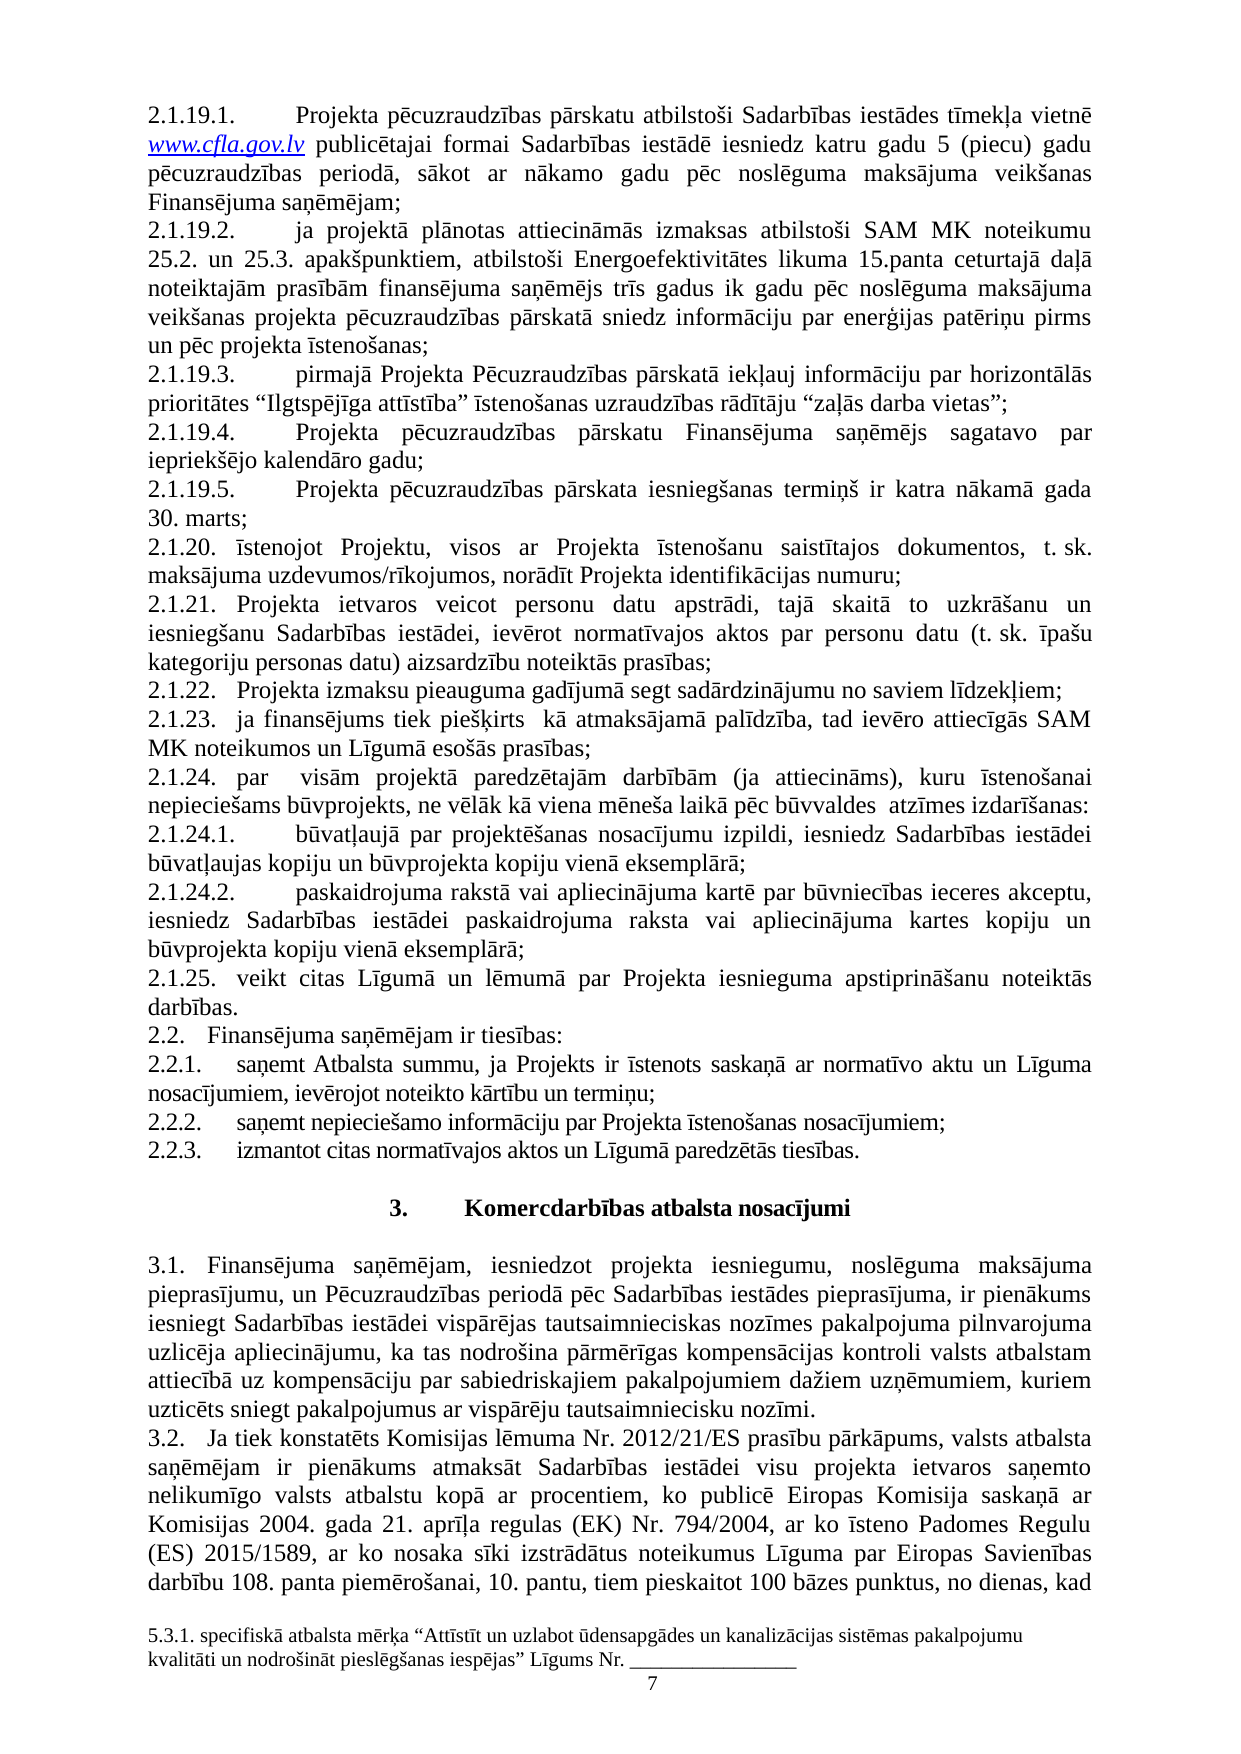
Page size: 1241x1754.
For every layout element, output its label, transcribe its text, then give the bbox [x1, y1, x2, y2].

list Projekta ietvaros veicot personu datu apstrādi, tajā skaitā to uzkrāšanu un iesniegšanu Sadarbības iestādei, ievērot normatīvajos aktos par personu datu (t. sk. īpašu kategoriju personas datu) aizsardzību noteiktās prasības; [148, 589, 1092, 675]
list Projekta pēcuzraudzības pārskata iesniegšanas termiņš ir katra nākamā gada 30. marts; [148, 474, 1092, 532]
list saņemt Atbalsta summu, ja Projekts ir īstenots saskaņā ar normatīvo aktu un Līguma nosacījumiem, ievērojot noteikto kārtību un termiņu; [148, 1049, 1092, 1107]
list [148, 1423, 1092, 1595]
list Finansējuma saņēmējam, iesniedzot projekta iesniegumu, noslēguma maksājuma pieprasījumu, un Pēcuzraudzības periodā pēc Sadarbības iestādes pieprasījuma, ir pienākums iesniegt Sadarbības iestādei vispārējas tautsaimnieciskas nozīmes pakalpojuma pilnvarojuma uzlicēja apliecinājumu, ka tas nodrošina pārmērīgas kompensācijas kontroli valsts atbalstam attiecībā uz kompensāciju par sabiedriskajiem pakalpojumiem dažiem uzņēmumiem, kuriem uzticēts sniegt pakalpojumus ar vispārēju tautsaimniecisku nozīmi. [148, 1250, 1092, 1423]
list ja finansējums tiek piešķirts kā atmaksājamā palīdzība, tad ievēro attiecīgās SAM MK noteikumos un Līgumā esošās prasības; [148, 704, 1092, 762]
list Komercdarbības atbalsta nosacījumi [148, 1193, 1092, 1222]
list būvatļaujā par projektēšanas nosacījumu izpildi, iesniedz Sadarbības iestādei būvatļaujas kopiju un būvprojekta kopiju vienā eksemplārā; [148, 819, 1092, 877]
list izmantot citas normatīvajos aktos un Līgumā paredzētās tiesības. [148, 1135, 1092, 1164]
list par visām projektā paredzētajām darbībām (ja attiecināms), kuru īstenošanai nepieciešams būvprojekts, ne vēlāk kā viena mēneša laikā pēc būvvaldes atzīmes izdarīšanas: [148, 762, 1092, 819]
list pirmajā Projekta Pēcuzraudzības pārskatā iekļauj informāciju par horizontālās prioritātes “Ilgtspējīga attīstība” īstenošanas uzraudzības rādītāju “zaļās darba vietas”; [148, 359, 1092, 417]
list Finansējuma saņēmējam ir tiesības: [148, 1020, 1092, 1049]
list ja projektā plānotas attiecināmās izmaksas atbilstoši SAM MK noteikumu 25.2. un 25.3. apakšpunktiem, atbilstoši Energoefektivitātes likuma 15.panta ceturtajā daļā noteiktajām prasībām finansējuma saņēmējs trīs gadus ik gadu pēc noslēguma maksājuma veikšanas projekta pēcuzraudzības pārskatā sniedz informāciju par enerģijas patēriņu pirms un pēc projekta īstenošanas; [148, 215, 1092, 359]
list saņemt nepieciešamo informāciju par Projekta īstenošanas nosacījumiem; [148, 1107, 1092, 1135]
list Projekta izmaksu pieauguma gadījumā segt sadārdzinājumu no saviem līdzekļiem; [148, 675, 1092, 704]
list Projekta pēcuzraudzības pārskatu Finansējuma saņēmējs sagatavo par iepriekšējo kalendāro gadu; [148, 417, 1092, 474]
list Projekta pēcuzraudzības pārskatu atbilstoši Sadarbības iestādes tīmekļa vietnē www.cfla.gov.lv publicētajai formai Sadarbības iestādē iesniedz katru gadu 5 (piecu) gadu pēcuzraudzības periodā, sākot ar nākamo gadu pēc noslēguma maksājuma veikšanas Finansējuma saņēmējam; [148, 100, 1092, 215]
list paskaidrojuma rakstā vai apliecinājuma kartē par būvniecības ieceres akceptu, iesniedz Sadarbības iestādei paskaidrojuma raksta vai apliecinājuma kartes kopiju un būvprojekta kopiju vienā eksemplārā; [148, 877, 1092, 963]
list veikt citas Līgumā un lēmumā par Projekta iesnieguma apstiprināšanu noteiktās darbības. [148, 963, 1092, 1020]
list īstenojot Projektu, visos ar Projekta īstenošanu saistītajos dokumentos, t. sk. maksājuma uzdevumos/rīkojumos, norādīt Projekta identifikācijas numuru; [148, 532, 1092, 589]
